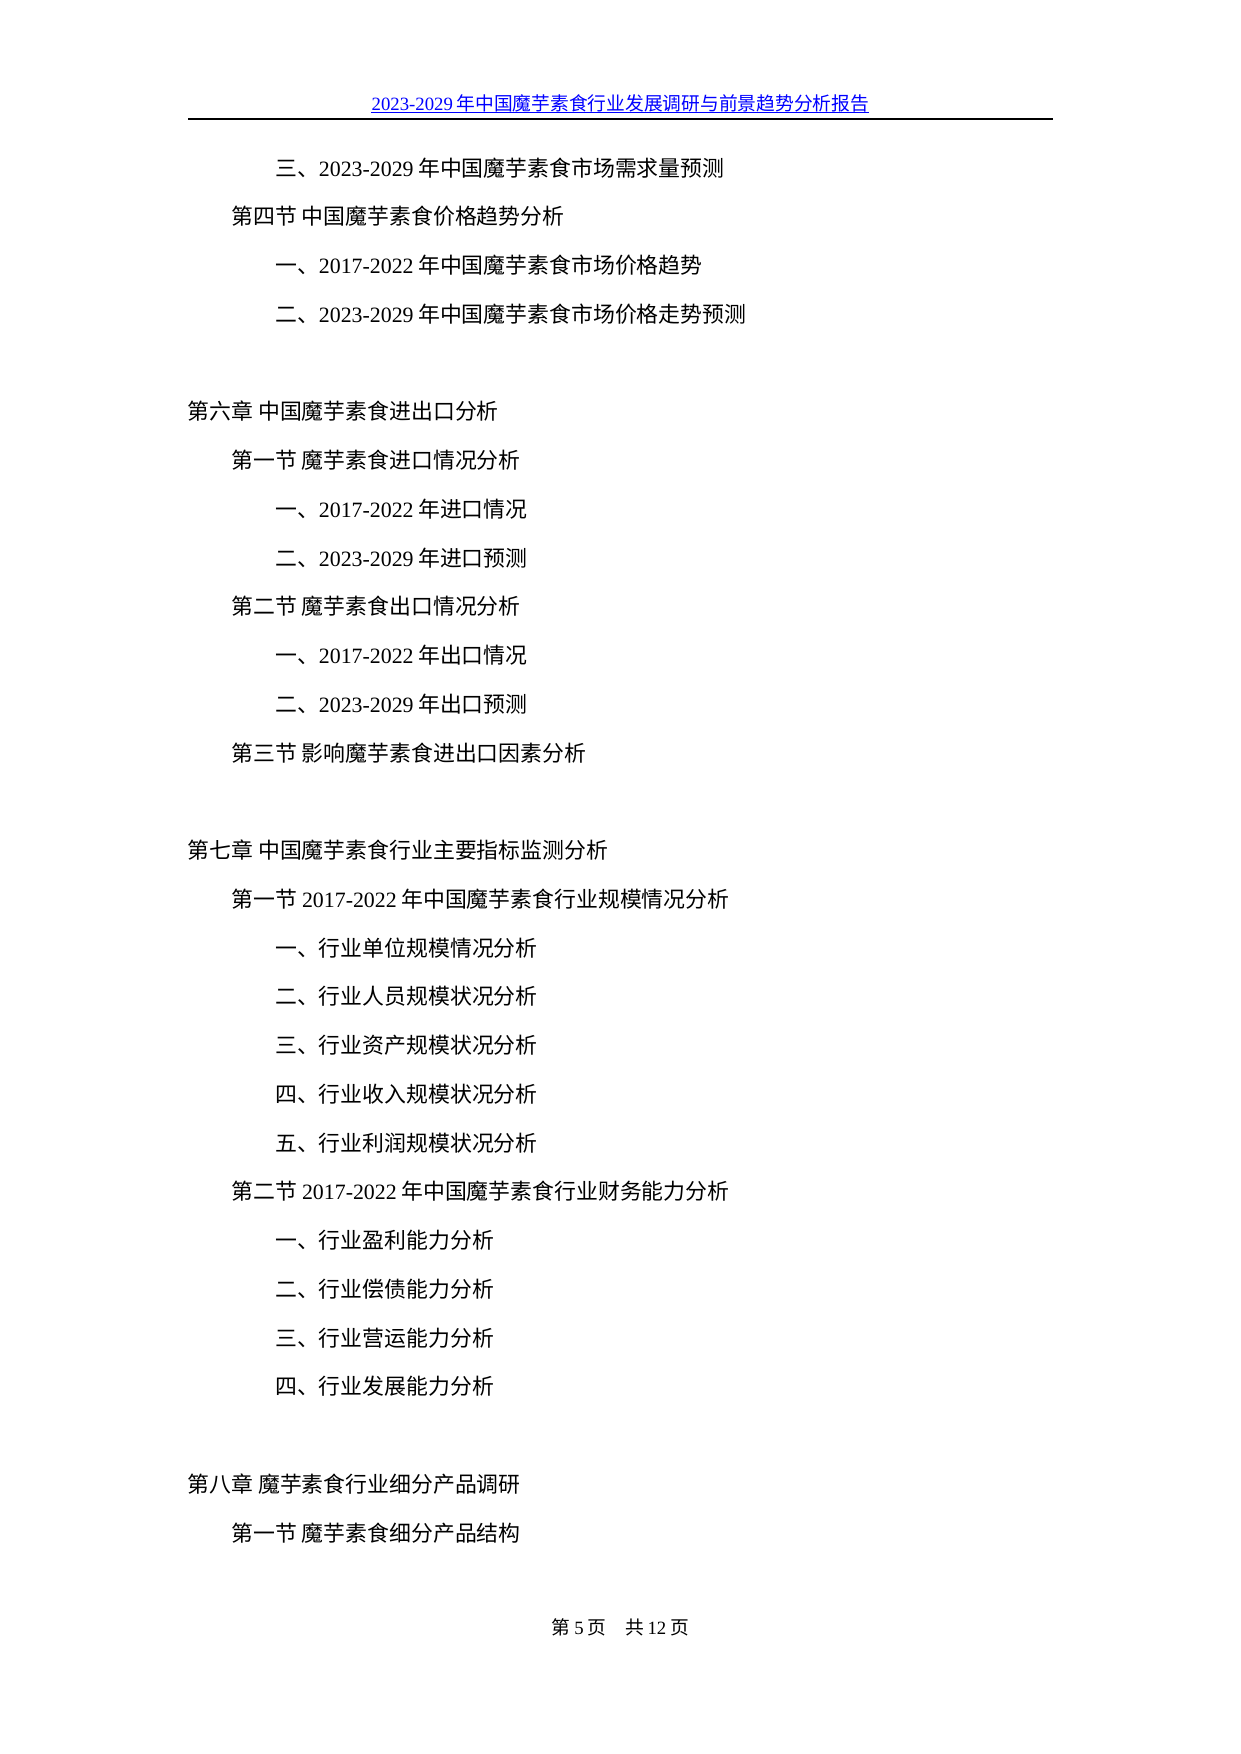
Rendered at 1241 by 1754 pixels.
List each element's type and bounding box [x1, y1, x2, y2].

text [187, 150, 1053, 1548]
